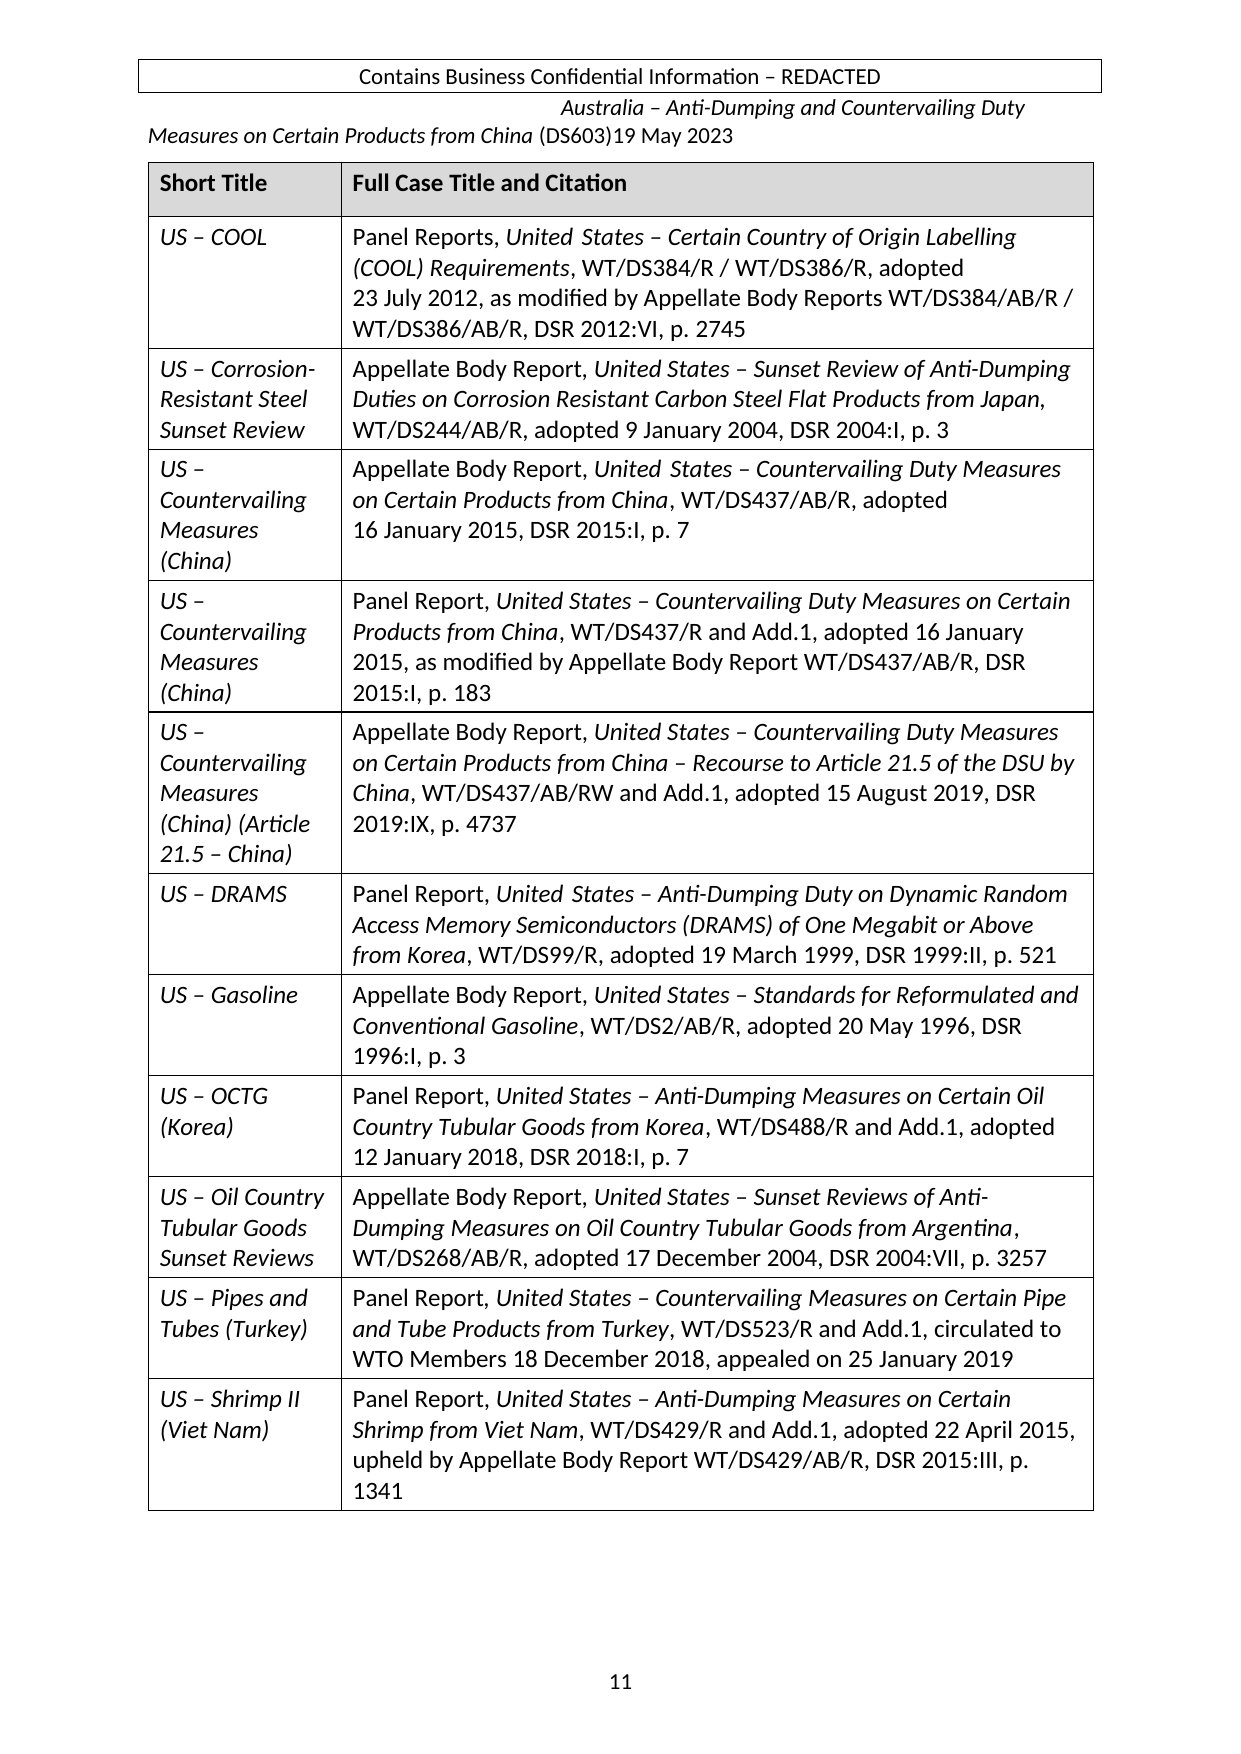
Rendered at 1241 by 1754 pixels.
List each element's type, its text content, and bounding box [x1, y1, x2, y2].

table_header Full Case Title and Citation [342, 163, 1093, 216]
table_cell US – OCTG (Korea) [149, 1076, 341, 1176]
table_cell US – COOL [149, 217, 341, 347]
table_cell US – Countervailing Measures (China) [149, 450, 341, 580]
table_cell Panel Report, United States – Countervailing Measures on Certain Pipe and Tube Products from Turkey, WT/DS523/R and Add.1, circulated to WTO Members 18 December 2018, appealed on 25 January 2019 [342, 1278, 1093, 1378]
table_cell US – Shrimp II (Viet Nam) [149, 1379, 341, 1509]
table_cell Appellate Body Report, United States – Sunset Review of Anti-Dumping Duties on Corrosion Resistant Carbon Steel Flat Products from Japan, WT/DS244/AB/R, adopted 9 January 2004, DSR 2004:I, p. 3 [342, 349, 1093, 448]
table_cell Panel Report, United States – Anti-Dumping Measures on Certain Oil Country Tubular Goods from Korea, WT/DS488/R and Add.1, adopted 12 January 2018, DSR 2018:I, p. 7 [342, 1076, 1093, 1176]
table_cell Panel Report, United States – Countervailing Duty Measures on Certain Products from China, WT/DS437/R and Add.1, adopted 16 January 2015, as modified by Appellate Body Report WT/DS437/AB/R, DSR 2015:I, p. 183 [342, 581, 1093, 711]
table_cell Appellate Body Report, United States – Sunset Reviews of Anti-Dumping Measures on Oil Country Tubular Goods from Argentina, WT/DS268/AB/R, adopted 17 December 2004, DSR 2004:VII, p. 3257 [342, 1177, 1093, 1277]
table_cell US – DRAMS [149, 874, 341, 974]
table_cell US – Pipes and Tubes (Turkey) [149, 1278, 341, 1378]
table_cell Appellate Body Report, United States – Countervailing Duty Measures on Certain Products from China – Recourse to Article 21.5 of the DSU by China, WT/DS437/AB/RW and Add.1, adopted 15 August 2019, DSR 2019:IX, p. 4737 [342, 713, 1093, 873]
table_cell US – Corrosion-Resistant Steel Sunset Review [149, 349, 341, 448]
table_cell Appellate Body Report, United States – Standards for Reformulated and Conventional Gasoline, WT/DS2/AB/R, adopted 20 May 1996, DSR 1996:I, p. 3 [342, 975, 1093, 1075]
table_cell US – Countervailing Measures (China) (Article 21.5 – China) [149, 713, 341, 873]
table_cell Panel Reports, United States – Certain Country of Origin Labelling (COOL) Requirements, WT/DS384/R / WT/DS386/R, adopted 23 July 2012, as modified by Appellate Body Reports WT/DS384/AB/R / WT/DS386/AB/R, DSR 2012:VI, p. 2745 [342, 217, 1093, 347]
table_cell Appellate Body Report, United States – Countervailing Duty Measures on Certain Products from China, WT/DS437/AB/R, adopted 16 January 2015, DSR 2015:I, p. 7 [342, 450, 1093, 580]
table_cell US – Countervailing Measures (China) [149, 581, 341, 711]
table_cell US – Gasoline [149, 975, 341, 1075]
table_cell Panel Report, United States – Anti-Dumping Measures on Certain Shrimp from Viet Nam, WT/DS429/R and Add.1, adopted 22 April 2015, upheld by Appellate Body Report WT/DS429/AB/R, DSR 2015:III, p. 1341 [342, 1379, 1093, 1509]
table_cell US – Oil Country Tubular Goods Sunset Reviews [149, 1177, 341, 1277]
table_cell Panel Report, United States – Anti-Dumping Duty on Dynamic Random Access Memory Semiconductors (DRAMS) of One Megabit or Above from Korea, WT/DS99/R, adopted 19 March 1999, DSR 1999:II, p. 521 [342, 874, 1093, 974]
table_header Short Title [149, 163, 341, 216]
